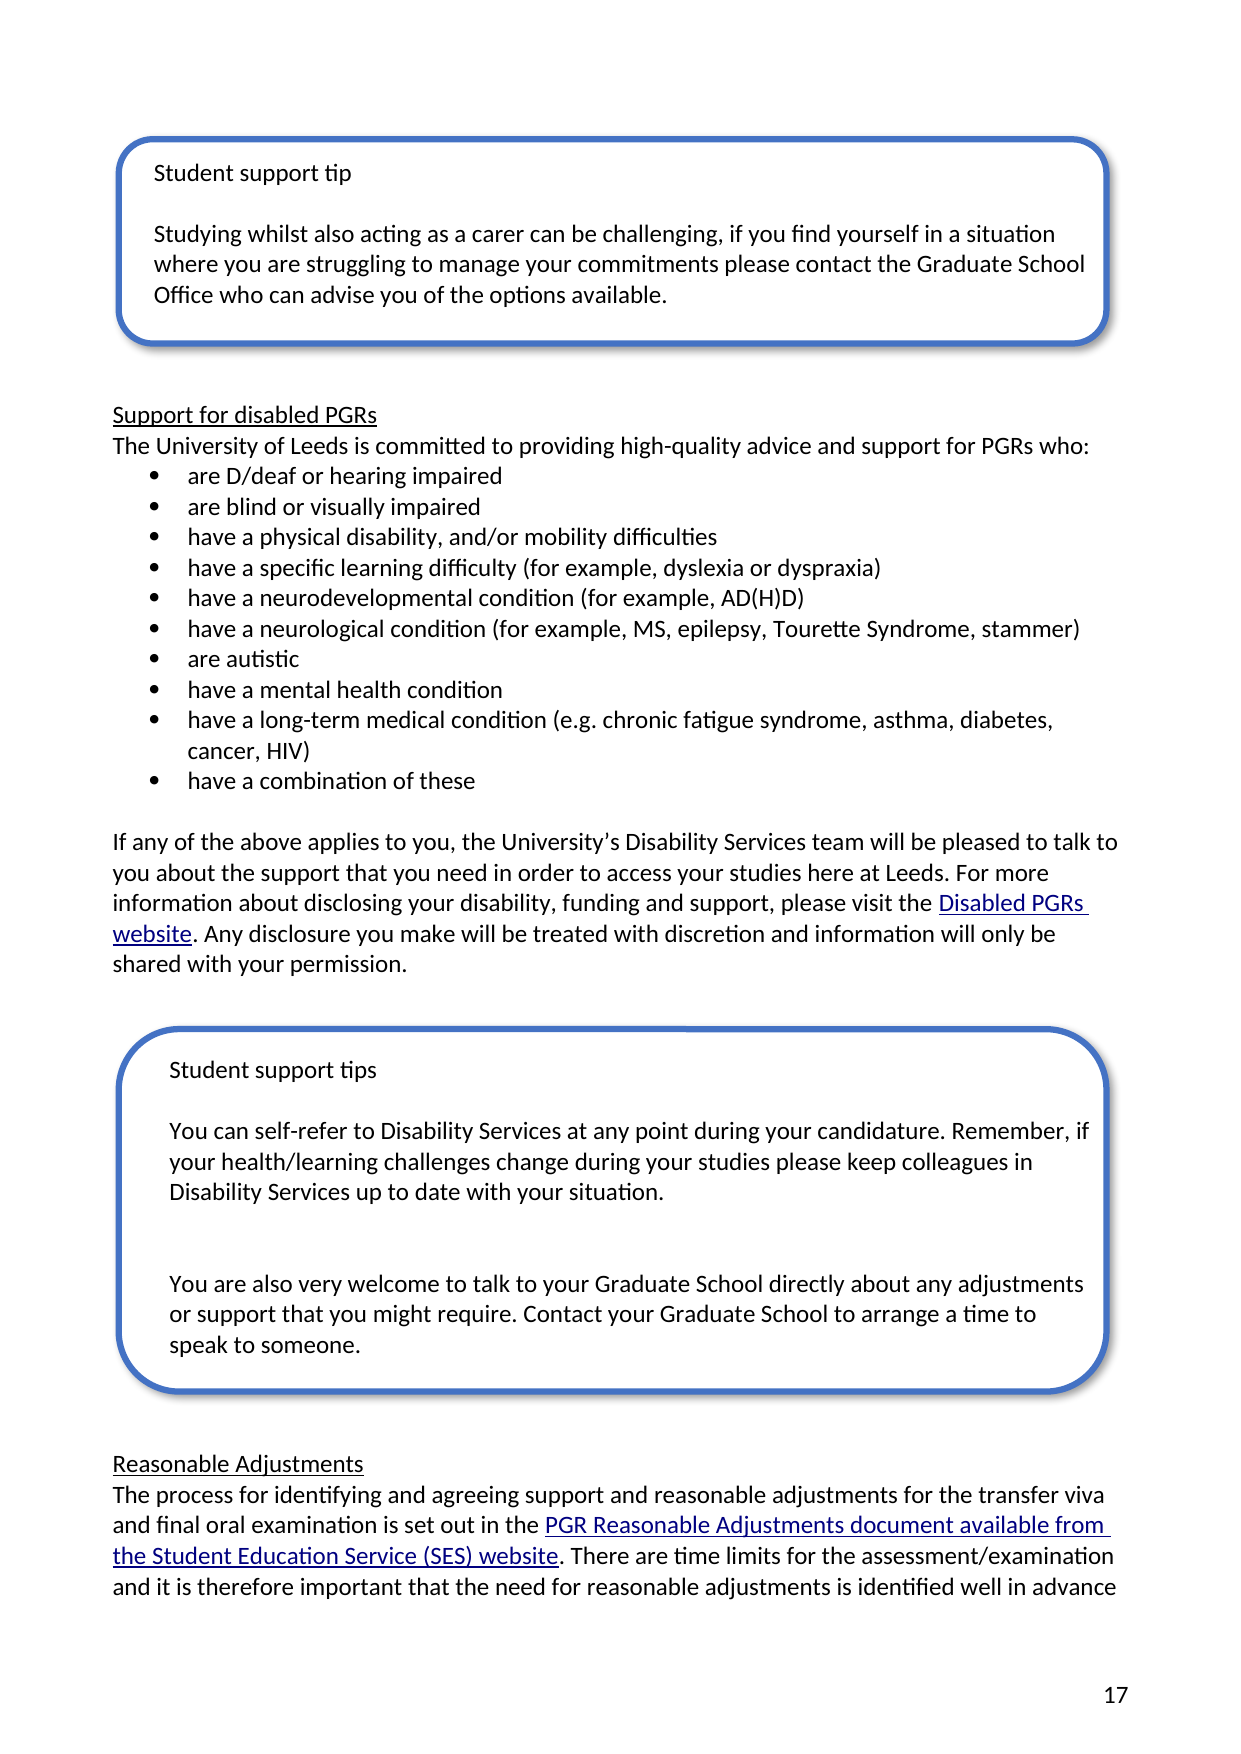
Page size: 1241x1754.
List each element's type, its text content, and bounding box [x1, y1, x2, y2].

text Support for disabled PGRs [112, 399, 1128, 430]
list have a neurodevelopmental condition (for example, AD(H)D) [150, 582, 1128, 613]
list have a combination of these [150, 766, 1128, 796]
list have a specific learning difficulty (for example, dyslexia or dyspraxia) [150, 552, 1128, 582]
list are autistic [150, 643, 1128, 674]
list have a long-term medical condition (e.g. chronic fatigue syndrome, asthma, diabetes, cancer, HIV) [150, 704, 1128, 766]
text The University of Leeds is committed to providing high-quality advice and support for PGRs who: [112, 430, 1128, 460]
text Reasonable Adjustments [112, 1448, 1128, 1479]
list have a neurological condition (for example, MS, epilepsy, Tourette Syndrome, stammer) [150, 613, 1128, 643]
list have a physical disability, and/or mobility difficulties [150, 521, 1128, 552]
text If any of the above applies to you, the University’s Disability Services team will be pleased to talk to you about the support that you need in order to access your studies here at Leeds. For more information about disclosing your disability, funding and support, please visit the Disabled PGRs website. Any disclosure you make will be treated with discretion and information will only be shared with your permission. [112, 827, 1128, 979]
list have a mental health condition [150, 674, 1128, 704]
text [112, 1479, 1128, 1601]
list are blind or visually impaired [150, 491, 1128, 521]
list are D/deaf or hearing impaired [150, 460, 1128, 491]
